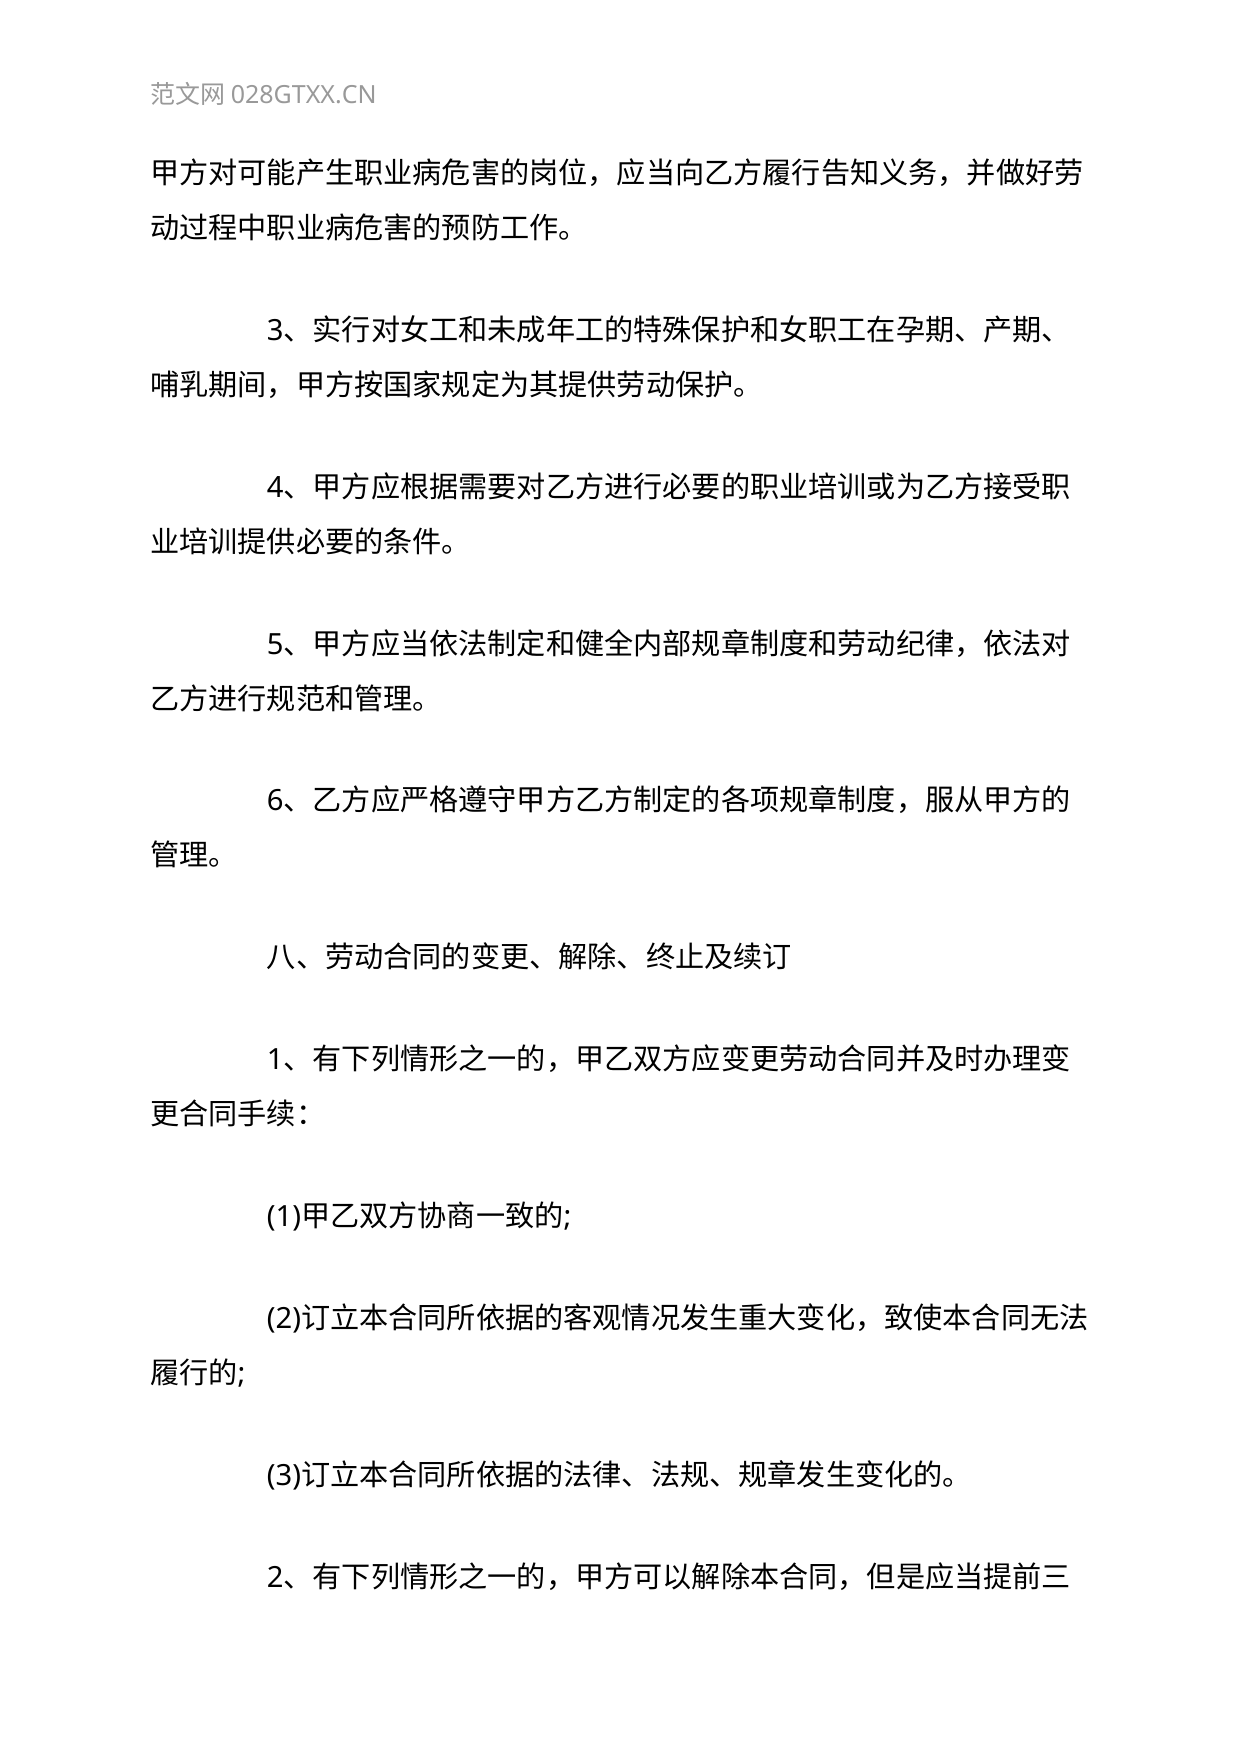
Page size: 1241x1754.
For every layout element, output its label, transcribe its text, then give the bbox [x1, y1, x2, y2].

text 3、实行对女工和未成年工的特殊保护和女职工在孕期、产期、哺乳期间，甲方按国家规定为其提供劳动保护。 [150, 307, 1090, 404]
text 5、甲方应当依法制定和健全内部规章制度和劳动纪律，依法对乙方进行规范和管理。 [150, 620, 1090, 717]
text 八、劳动合同的变更、解除、终止及续订 [150, 934, 1090, 976]
text (3)订立本合同所依据的法律、法规、规章发生变化的。 [150, 1451, 1090, 1494]
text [150, 1553, 1090, 1596]
text 6、乙方应严格遵守甲方乙方制定的各项规章制度，服从甲方的管理。 [150, 777, 1090, 874]
text 1、有下列情形之一的，甲乙双方应变更劳动合同并及时办理变更合同手续： [150, 1036, 1090, 1133]
text 4、甲方应根据需要对乙方进行必要的职业培训或为乙方接受职业培训提供必要的条件。 [150, 463, 1090, 561]
text (1)甲乙双方协商一致的; [150, 1192, 1090, 1235]
text (2)订立本合同所依据的客观情况发生重大变化，致使本合同无法履行的; [150, 1294, 1090, 1392]
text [150, 150, 1090, 247]
